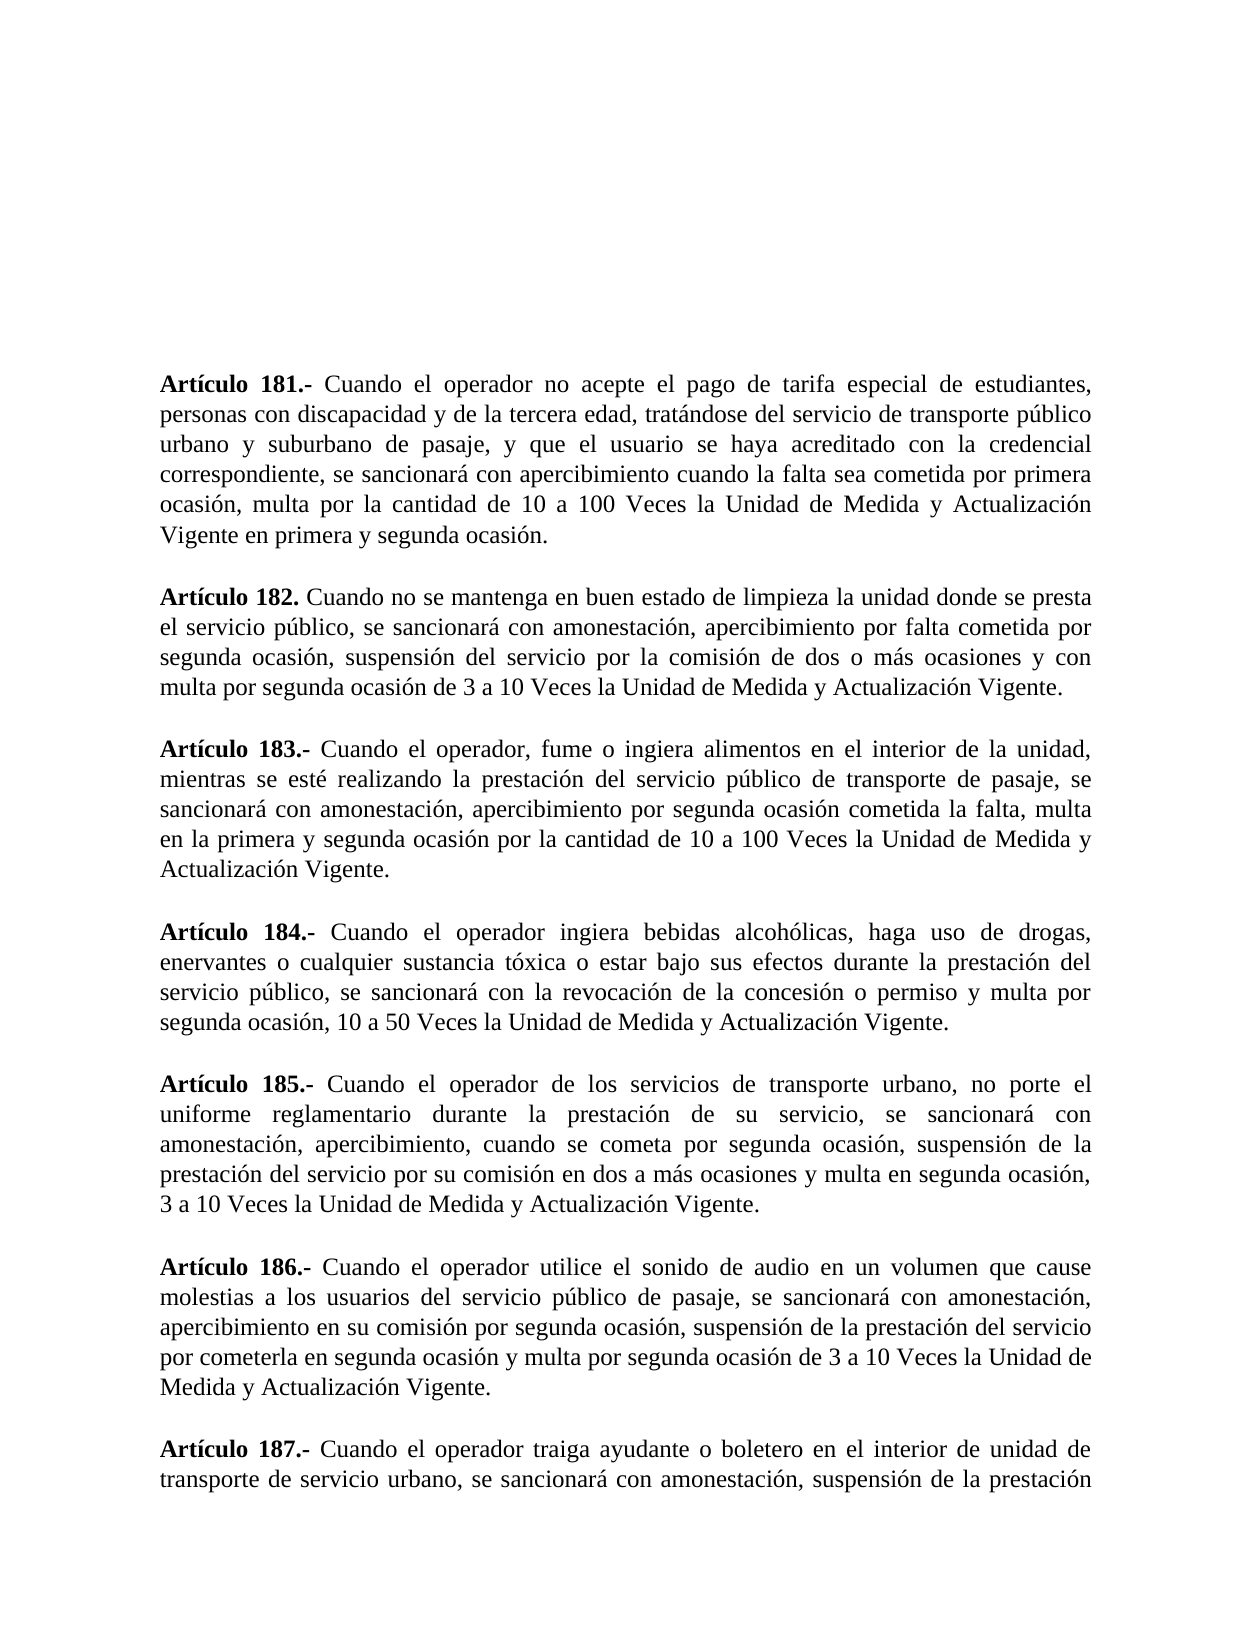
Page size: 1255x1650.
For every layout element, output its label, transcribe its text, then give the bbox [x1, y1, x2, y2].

text Artículo 186.- Cuando el operador utilice el sonido de audio en un volumen que cause molestias a los usuarios del servicio público de pasaje, se sancionará con amonestación, apercibimiento en su comisión por segunda ocasión, suspensión de la prestación del servicio por cometerla en segunda ocasión y multa por segunda ocasión de 3 a 10 Veces la Unidad de Medida y Actualización Vigente. [159, 1252, 1092, 1401]
text Artículo 182. Cuando no se mantenga en buen estado de limpieza la unidad donde se presta el servicio público, se sancionará con amonestación, apercibimiento por falta cometida por segunda ocasión, suspensión del servicio por la comisión de dos o más ocasiones y con multa por segunda ocasión de 3 a 10 Veces la Unidad de Medida y Actualización Vigente. [159, 582, 1092, 701]
text Artículo 185.- Cuando el operador de los servicios de transporte urbano, no porte el uniforme reglamentario durante la prestación de su servicio, se sancionará con amonestación, apercibimiento, cuando se cometa por segunda ocasión, suspensión de la prestación del servicio por su comisión en dos a más ocasiones y multa en segunda ocasión, 3 a 10 Veces la Unidad de Medida y Actualización Vigente. [159, 1069, 1092, 1218]
text Artículo 183.- Cuando el operador, fume o ingiera alimentos en el interior de la unidad, mientras se esté realizando la prestación del servicio público de transporte de pasaje, se sancionará con amonestación, apercibimiento por segunda ocasión cometida la falta, multa en la primera y segunda ocasión por la cantidad de 10 a 100 Veces la Unidad de Medida y Actualización Vigente. [159, 734, 1092, 883]
text Artículo 184.- Cuando el operador ingiera bebidas alcohólicas, haga uso de drogas, enervantes o cualquier sustancia tóxica o estar bajo sus efectos durante la prestación del servicio público, se sancionará con la revocación de la concesión o permiso y multa por segunda ocasión, 10 a 50 Veces la Unidad de Medida y Actualización Vigente. [159, 917, 1092, 1036]
text Artículo 181.- Cuando el operador no acepte el pago de tarifa especial de estudiantes, personas con discapacidad y de la tercera edad, tratándose del servicio de transporte público urbano y suburbano de pasaje, y que el usuario se haya acreditado con la credencial correspondiente, se sancionará con apercibimiento cuando la falta sea cometida por primera ocasión, multa por la cantidad de 10 a 100 Veces la Unidad de Medida y Actualización Vigente en primera y segunda ocasión. [159, 369, 1092, 548]
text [159, 1434, 1092, 1493]
